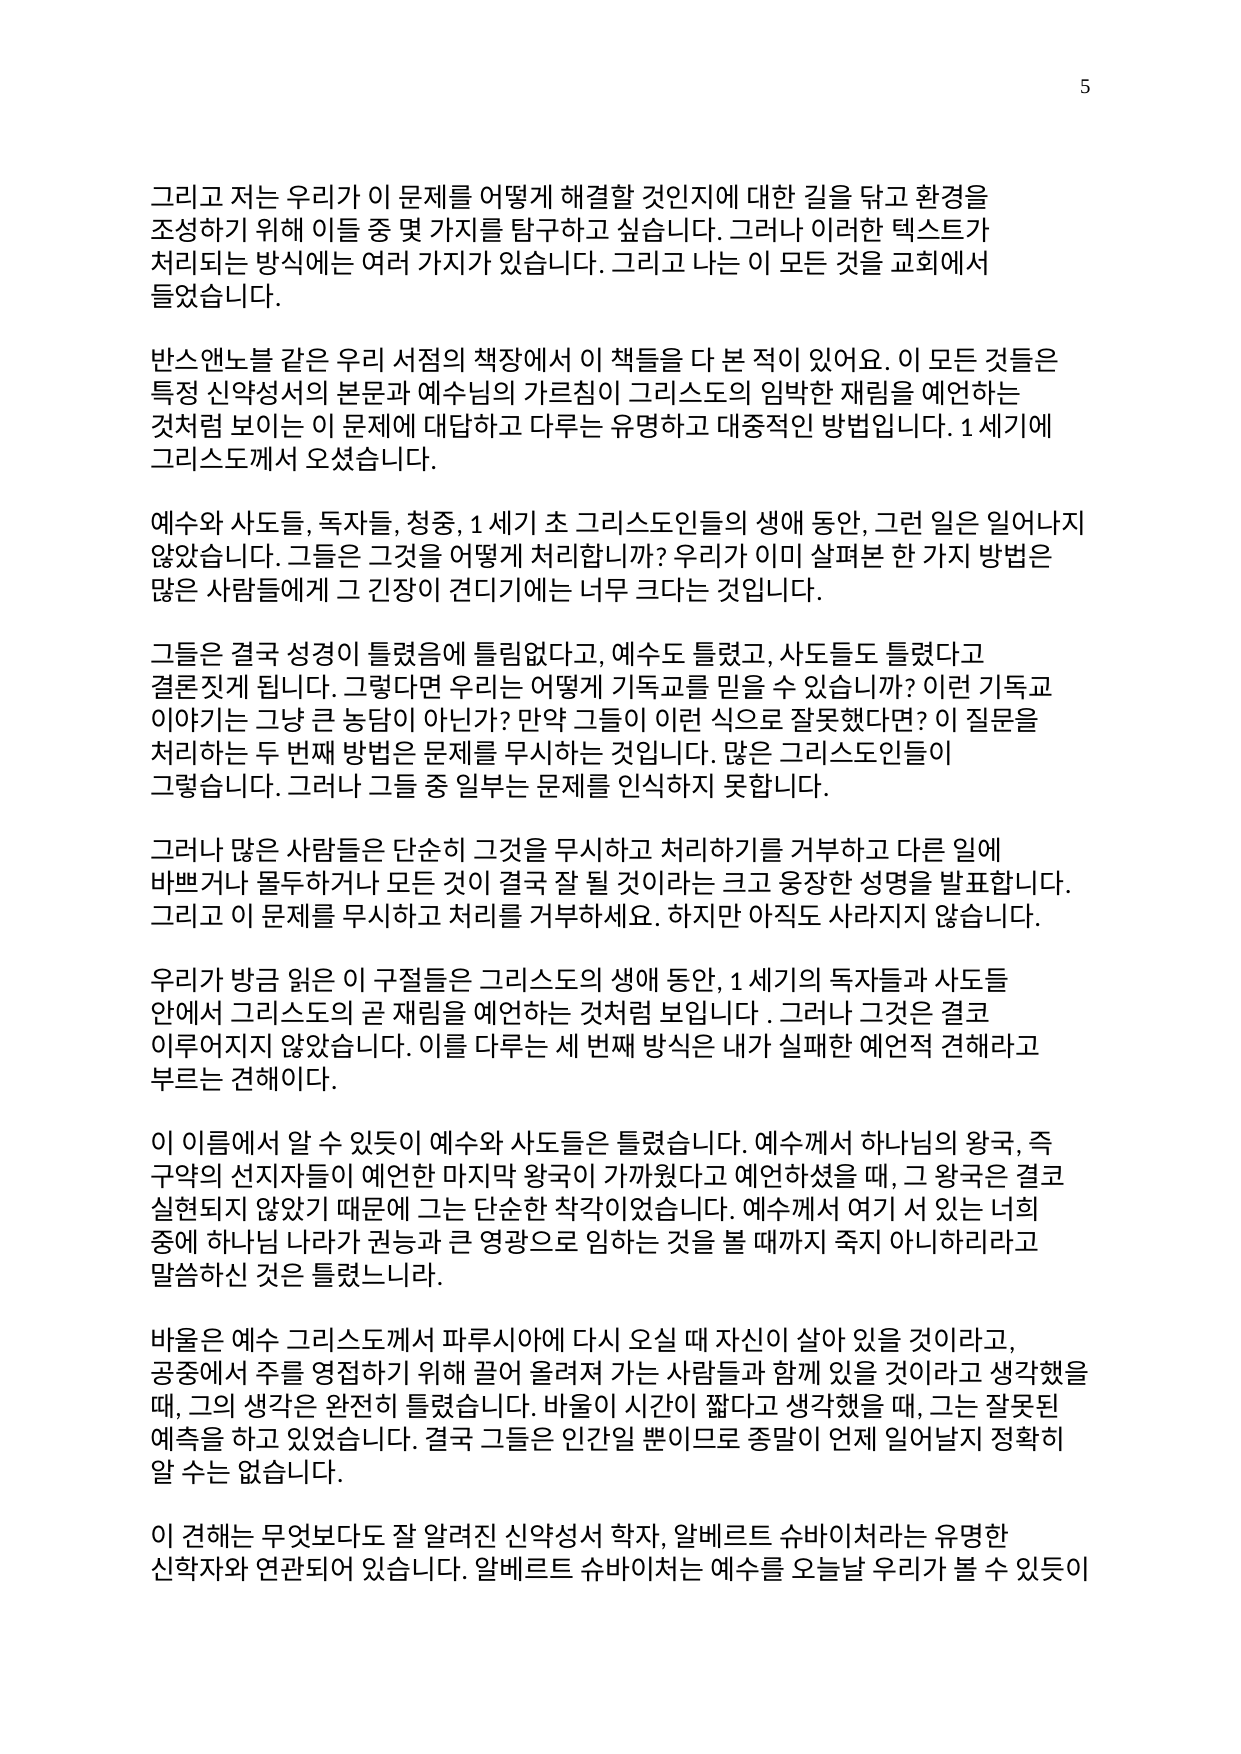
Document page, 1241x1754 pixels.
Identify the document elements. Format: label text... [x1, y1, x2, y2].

text 그들은 결국 성경이 틀렸음에 틀림없다고, 예수도 틀렸고, 사도들도 틀렸다고 결론짓게 됩니다. 그렇다면 우리는 어떻게 기독교를 믿을 수 있습니까? 이런 기독교 이야기는 그냥 큰 농담이 아닌가? 만약 그들이 이런 식으로 잘못했다면? 이 질문을 처리하는 두 번째 방법은 문제를 무시하는 것입니다. 많은 그리스도인들이 그렇습니다. 그러나 그들 중 일부는 문제를 인식하지 못합니다. [150, 638, 1090, 803]
text 우리가 방금 읽은 이 구절들은 그리스도의 생애 동안, 1세기의 독자들과 사도들 안에서 그리스도의 곧 재림을 예언하는 것처럼 보입니다 . 그러나 그것은 결코 이루어지지 않았습니다. 이를 다루는 세 번째 방식은 내가 실패한 예언적 견해라고 부르는 견해이다. [150, 964, 1090, 1096]
text 바울은 예수 그리스도께서 파루시아에 다시 오실 때 자신이 살아 있을 것이라고, 공중에서 주를 영접하기 위해 끌어 올려져 가는 사람들과 함께 있을 것이라고 생각했을 때, 그의 생각은 완전히 틀렸습니다. 바울이 시간이 짧다고 생각했을 때, 그는 잘못된 예측을 하고 있었습니다. 결국 그들은 인간일 뿐이므로 종말이 언제 일어날지 정확히 알 수는 없습니다. [150, 1324, 1090, 1489]
text 예수와 사도들, 독자들, 청중, 1세기 초 그리스도인들의 생애 동안, 그런 일은 일어나지 않았습니다. 그들은 그것을 어떻게 처리합니까? 우리가 이미 살펴본 한 가지 방법은 많은 사람들에게 그 긴장이 견디기에는 너무 크다는 것입니다. [150, 508, 1090, 607]
text 그리고 저는 우리가 이 문제를 어떻게 해결할 것인지에 대한 길을 닦고 환경을 조성하기 위해 이들 중 몇 가지를 탐구하고 싶습니다. 그러나 이러한 텍스트가 처리되는 방식에는 여러 가지가 있습니다. 그리고 나는 이 모든 것을 교회에서 들었습니다. [150, 181, 1090, 313]
text 그러나 많은 사람들은 단순히 그것을 무시하고 처리하기를 거부하고 다른 일에 바쁘거나 몰두하거나 모든 것이 결국 잘 될 것이라는 크고 웅장한 성명을 발표합니다. 그리고 이 문제를 무시하고 처리를 거부하세요. 하지만 아직도 사라지지 않습니다. [150, 834, 1090, 933]
text 이 이름에서 알 수 있듯이 예수와 사도들은 틀렸습니다. 예수께서 하나님의 왕국, 즉 구약의 선지자들이 예언한 마지막 왕국이 가까웠다고 예언하셨을 때, 그 왕국은 결코 실현되지 않았기 때문에 그는 단순한 착각이었습니다. 예수께서 여기 서 있는 너희 중에 하나님 나라가 권능과 큰 영광으로 임하는 것을 볼 때까지 죽지 아니하리라고 말씀하신 것은 틀렸느니라. [150, 1127, 1090, 1293]
text 반스앤노블 같은 우리 서점의 책장에서 이 책들을 다 본 적이 있어요. 이 모든 것들은 특정 신약성서의 본문과 예수님의 가르침이 그리스도의 임박한 재림을 예언하는 것처럼 보이는 이 문제에 대답하고 다루는 유명하고 대중적인 방법입니다. 1세기에 그리스도께서 오셨습니다. [150, 344, 1090, 476]
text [150, 1520, 1090, 1586]
